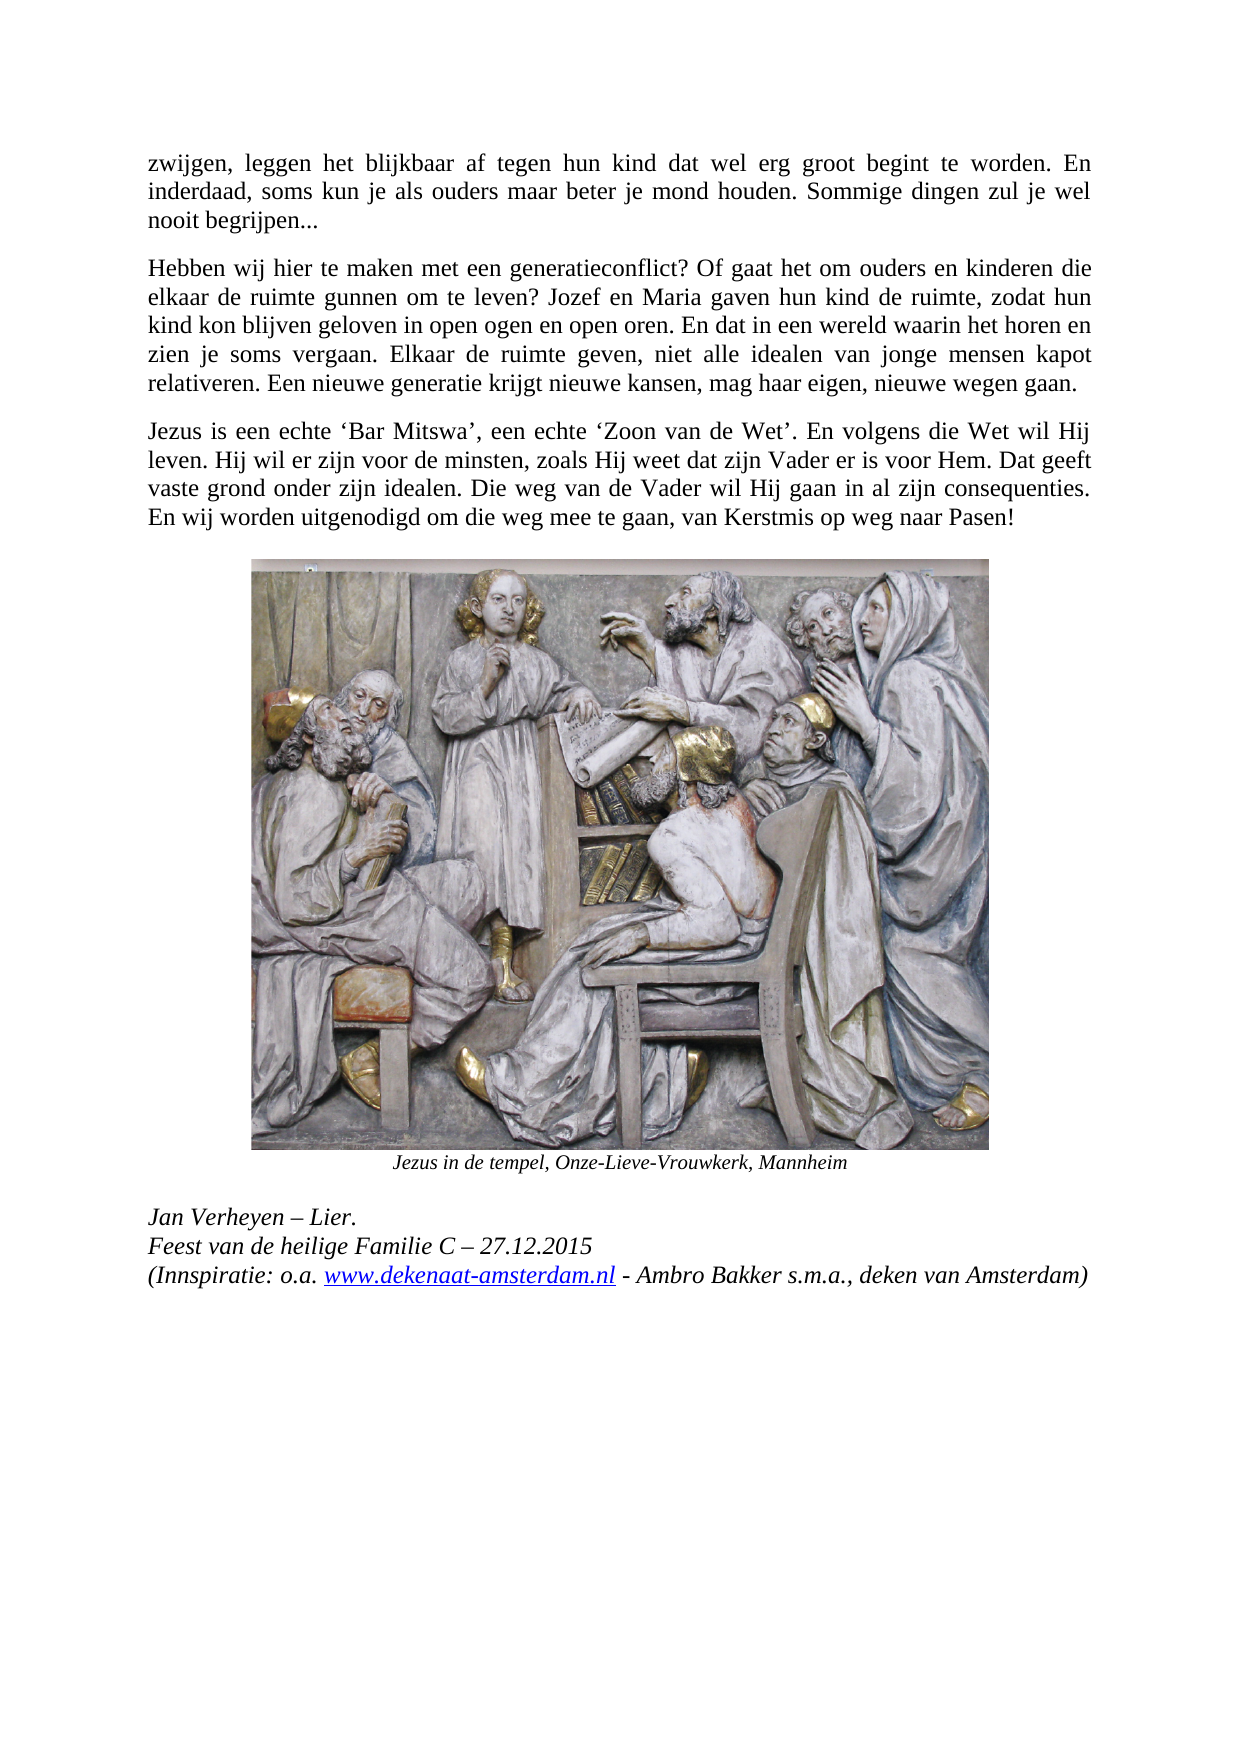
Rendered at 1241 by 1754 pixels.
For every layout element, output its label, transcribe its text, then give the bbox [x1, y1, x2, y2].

subtitle Jezus in de tempel, Onze-Lieve-Vrouwkerk, Mannheim [148, 1150, 1093, 1174]
text (Innspiratie: o.a. www.dekenaat-amsterdam.nl - Ambro Bakker s.m.a., deken van Amsterdam) [148, 1260, 1093, 1289]
text Hebben wij hier te maken met een generatieconflict? Of gaat het om ouders en kinderen die elkaar de ruimte gunnen om te leven? Jozef en Maria gaven hun kind de ruimte, zodat hun kind kon blijven geloven in open ogen en open oren. En dat in een wereld waarin het horen en zien je soms vergaan. Elkaar de ruimte geven, niet alle idealen van jonge mensen kapot relativeren. Een nieuwe generatie krijgt nieuwe kansen, mag haar eigen, nieuwe wegen gaan. [148, 253, 1093, 397]
text Jan Verheyen – Lier. [148, 1202, 1093, 1231]
text Jezus is een echte ‘Bar Mitswa’, een echte ‘Zoon van de Wet’. En volgens die Wet wil Hij leven. Hij wil er zijn voor de minsten, zoals Hij weet dat zijn Vader er is voor Hem. Dat geeft vaste grond onder zijn idealen. Die weg van de Vader wil Hij gaan in al zijn consequenties. En wij worden uitgenodigd om die weg mee te gaan, van Kerstmis op weg naar Pasen! [148, 416, 1093, 531]
text Feest van de heilige Familie C – 27.12.2015 [148, 1231, 1093, 1260]
picture [251, 559, 989, 1150]
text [148, 148, 1093, 234]
